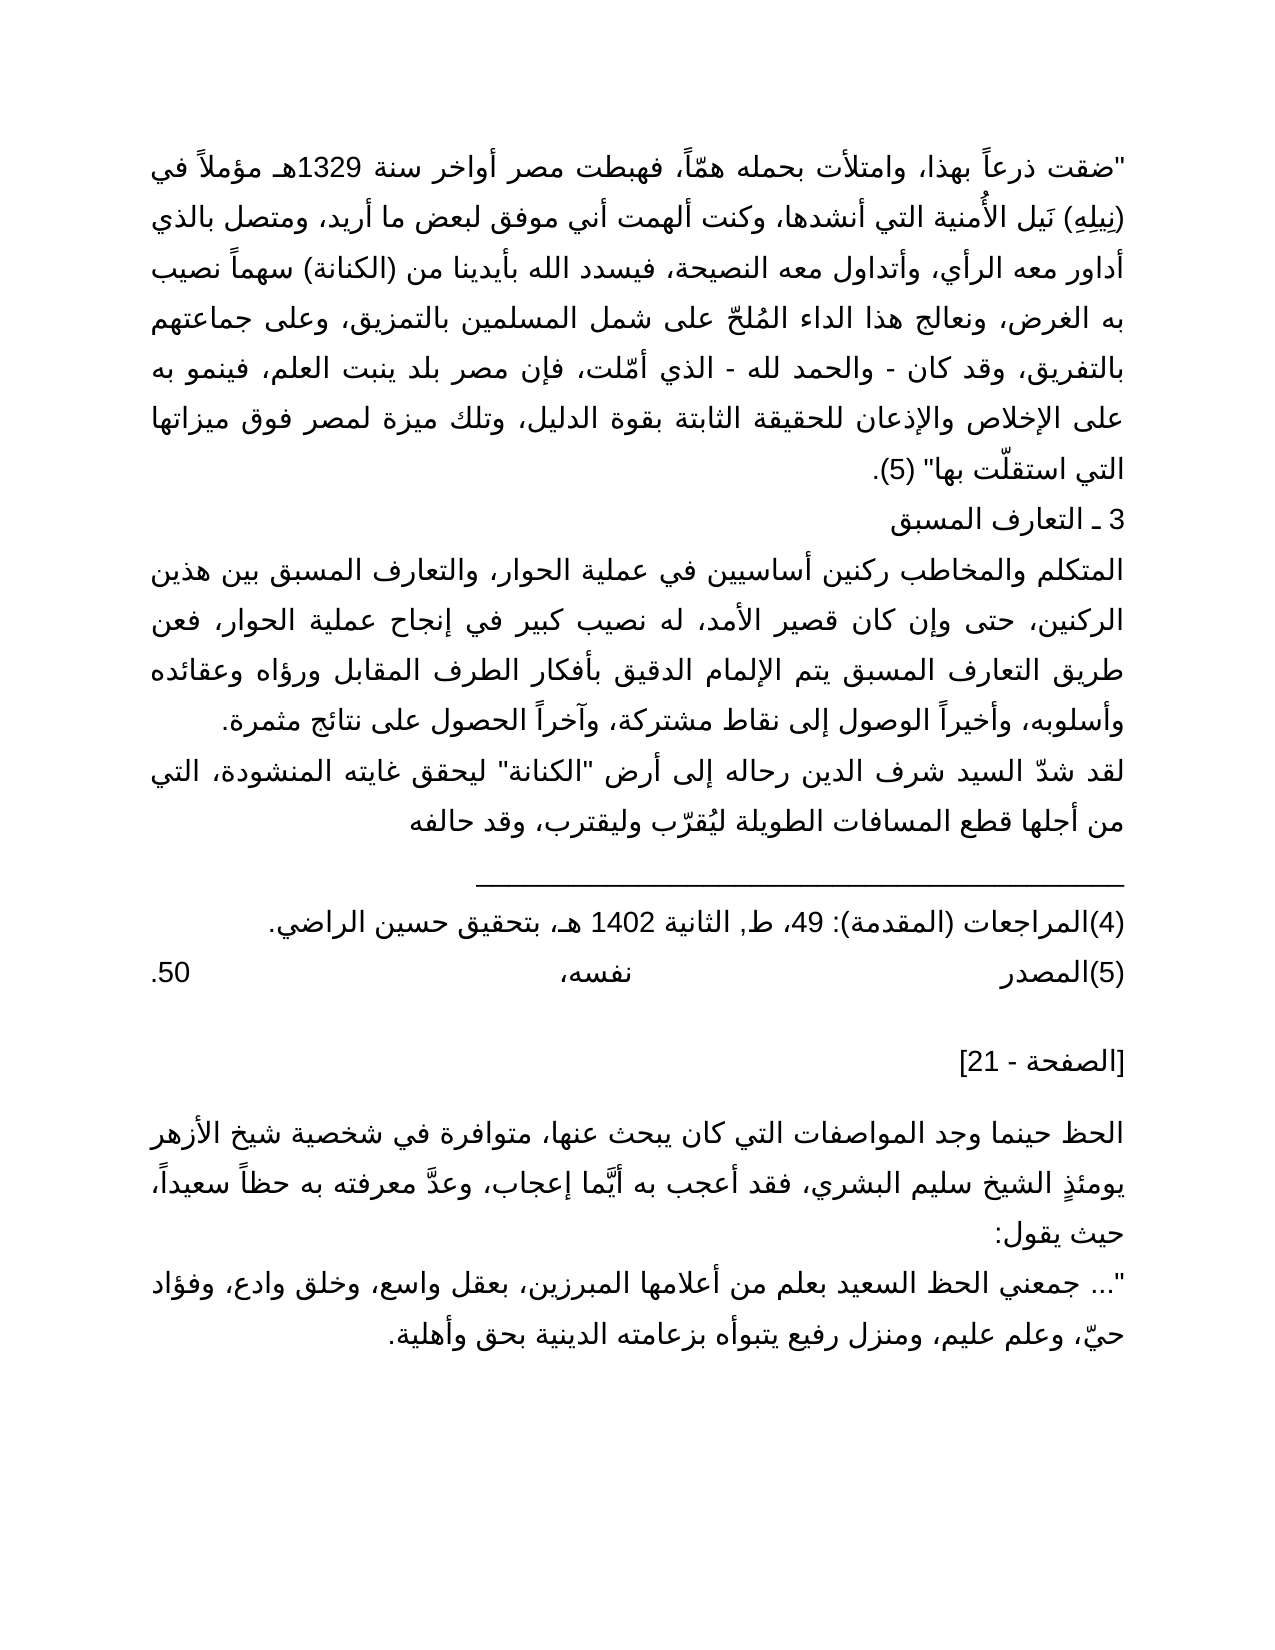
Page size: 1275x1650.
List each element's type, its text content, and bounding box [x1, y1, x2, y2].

text (5)المصدر نفسه، 50. [150, 955, 1125, 1031]
text [الصفحة - 21] [150, 1044, 1125, 1078]
text الحظ حينما وجد المواصفات التي كان يبحث عنها، متوافرة في شخصية شيخ الأزهر يومئذٍ الشيخ سليم البشري، فقد أعجب به أيَّما إعجاب، وعدَّ معرفته به حظاً سعيداً، حيث يقول: [150, 1116, 1125, 1250]
text "ضقت ذرعاً بهذا، وامتلأت بحمله همّاً، فهبطت مصر أواخر سنة 1329هـ مؤملاً في (نِيلِهِ) نَيل الأُمنية التي أنشدها، وكنت ألهمت أني موفق لبعض ما أريد، ومتصل بالذي أداور معه الرأي، وأتداول معه النصيحة، فيسدد الله بأيدينا من (الكنانة) سهماً نصيب به الغرض، ونعالج هذا الداء المُلحّ على شمل المسلمين بالتمزيق، وعلى جماعتهم بالتفريق، وقد كان - والحمد لله - الذي أمّلت، فإن مصر بلد ينبت العلم، فينمو به على الإخلاص والإذعان للحقيقة الثابتة بقوة الدليل، وتلك ميزة لمصر فوق ميزاتها التي استقلّت بها" (5). [150, 150, 1125, 485]
text المتكلم والمخاطب ركنين أساسيين في عملية الحوار، والتعارف المسبق بين هذين الركنين، حتى وإن كان قصير الأمد، له نصيب كبير في إنجاح عملية الحوار، فعن طريق التعارف المسبق يتم الإلمام الدقيق بأفكار الطرف المقابل ورؤاه وعقائده وأسلوبه، وأخيراً الوصول إلى نقاط مشتركة، وآخراً الحصول على نتائج مثمرة. [150, 552, 1125, 737]
text 3 ـ التعارف المسبق [150, 502, 1125, 536]
text ________________________________________ [150, 854, 1125, 888]
text لقد شدّ السيد شرف الدين رحاله إلى أرض "الكنانة" ليحقق غايته المنشودة، التي من أجلها قطع المسافات الطويلة ليُقرّب وليقترب، وقد حالفه [150, 754, 1125, 838]
text "... جمعني الحظ السعيد بعلم من أعلامها المبرزين، بعقل واسع، وخلق وادع، وفؤاد حيّ، وعلم عليم، ومنزل رفيع يتبوأه بزعامته الدينية بحق وأهلية. [150, 1267, 1125, 1350]
text (4)المراجعات (المقدمة): 49، ط, الثانية 1402 هـ، بتحقيق حسين الراضي. [150, 905, 1125, 938]
